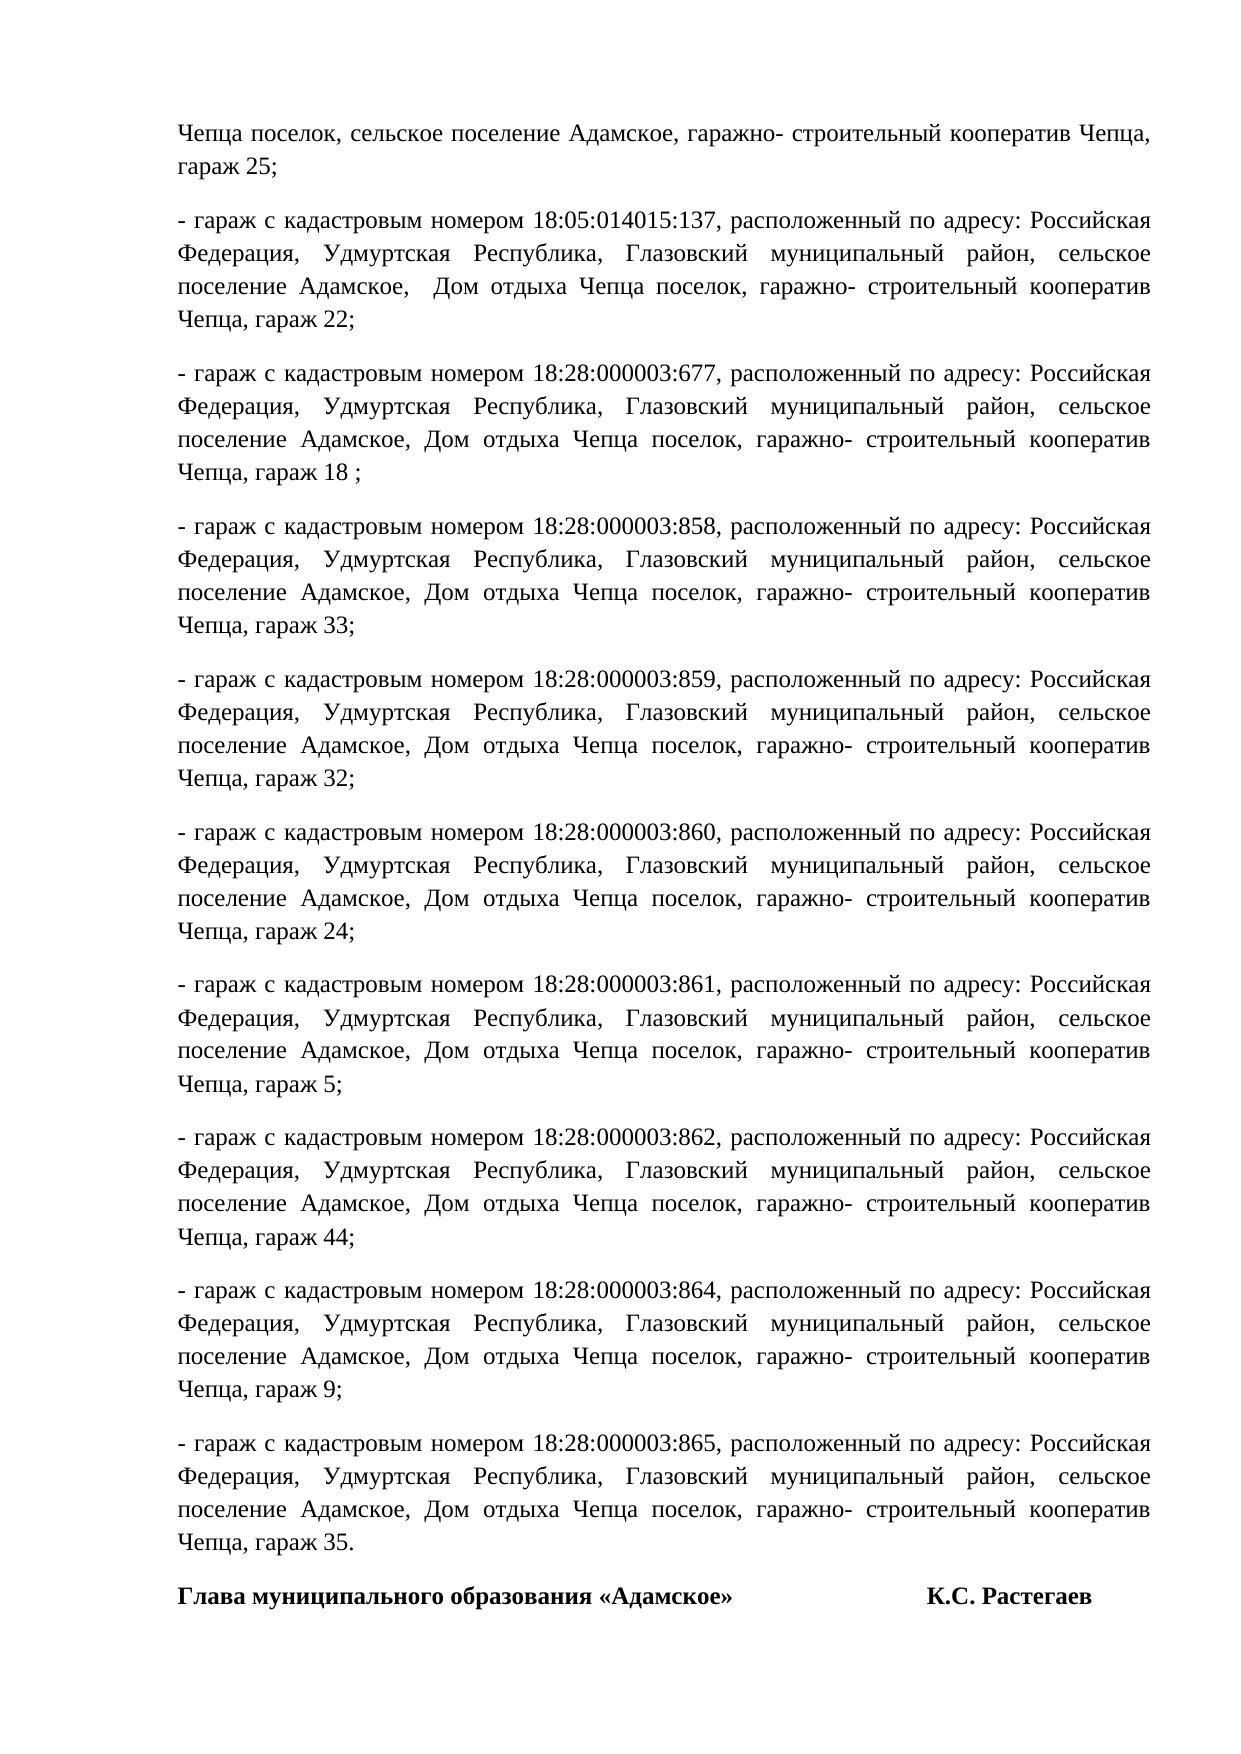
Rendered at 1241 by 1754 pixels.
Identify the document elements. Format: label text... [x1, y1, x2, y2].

text - гараж с кадастровым номером 18:28:000003:860, расположенный по адресу: Российская Федерация, Удмуртская Республика, Глазовский муниципальный район, сельское поселение Адамское, Дом отдыха Чепца поселок, гаражно- строительный кооператив Чепца, гараж 24; [177, 817, 1152, 944]
text - гараж с кадастровым номером 18:28:000003:858, расположенный по адресу: Российская Федерация, Удмуртская Республика, Глазовский муниципальный район, сельское поселение Адамское, Дом отдыха Чепца поселок, гаражно- строительный кооператив Чепца, гараж 33; [177, 511, 1152, 639]
text - гараж с кадастровым номером 18:28:000003:865, расположенный по адресу: Российская Федерация, Удмуртская Республика, Глазовский муниципальный район, сельское поселение Адамское, Дом отдыха Чепца поселок, гаражно- строительный кооператив Чепца, гараж 35. [177, 1428, 1152, 1556]
text - гараж с кадастровым номером 18:28:000003:861, расположенный по адресу: Российская Федерация, Удмуртская Республика, Глазовский муниципальный район, сельское поселение Адамское, Дом отдыха Чепца поселок, гаражно- строительный кооператив Чепца, гараж 5; [177, 969, 1152, 1097]
text - гараж с кадастровым номером 18:28:000003:859, расположенный по адресу: Российская Федерация, Удмуртская Республика, Глазовский муниципальный район, сельское поселение Адамское, Дом отдыха Чепца поселок, гаражно- строительный кооператив Чепца, гараж 32; [177, 664, 1152, 792]
text - гараж с кадастровым номером 18:28:000003:862, расположенный по адресу: Российская Федерация, Удмуртская Республика, Глазовский муниципальный район, сельское поселение Адамское, Дом отдыха Чепца поселок, гаражно- строительный кооператив Чепца, гараж 44; [177, 1122, 1152, 1250]
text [177, 118, 1152, 180]
text - гараж с кадастровым номером 18:28:000003:864, расположенный по адресу: Российская Федерация, Удмуртская Республика, Глазовский муниципальный район, сельское поселение Адамское, Дом отдыха Чепца поселок, гаражно- строительный кооператив Чепца, гараж 9; [177, 1275, 1152, 1403]
text Глава муниципального образования «Адамское» К.С. Растегаев [177, 1581, 1152, 1610]
text - гараж с кадастровым номером 18:28:000003:677, расположенный по адресу: Российская Федерация, Удмуртская Республика, Глазовский муниципальный район, сельское поселение Адамское, Дом отдыха Чепца поселок, гаражно- строительный кооператив Чепца, гараж 18 ; [177, 358, 1152, 486]
text - гараж с кадастровым номером 18:05:014015:137, расположенный по адресу: Российская Федерация, Удмуртская Республика, Глазовский муниципальный район, сельское поселение Адамское, Дом отдыха Чепца поселок, гаражно- строительный кооператив Чепца, гараж 22; [177, 205, 1152, 333]
